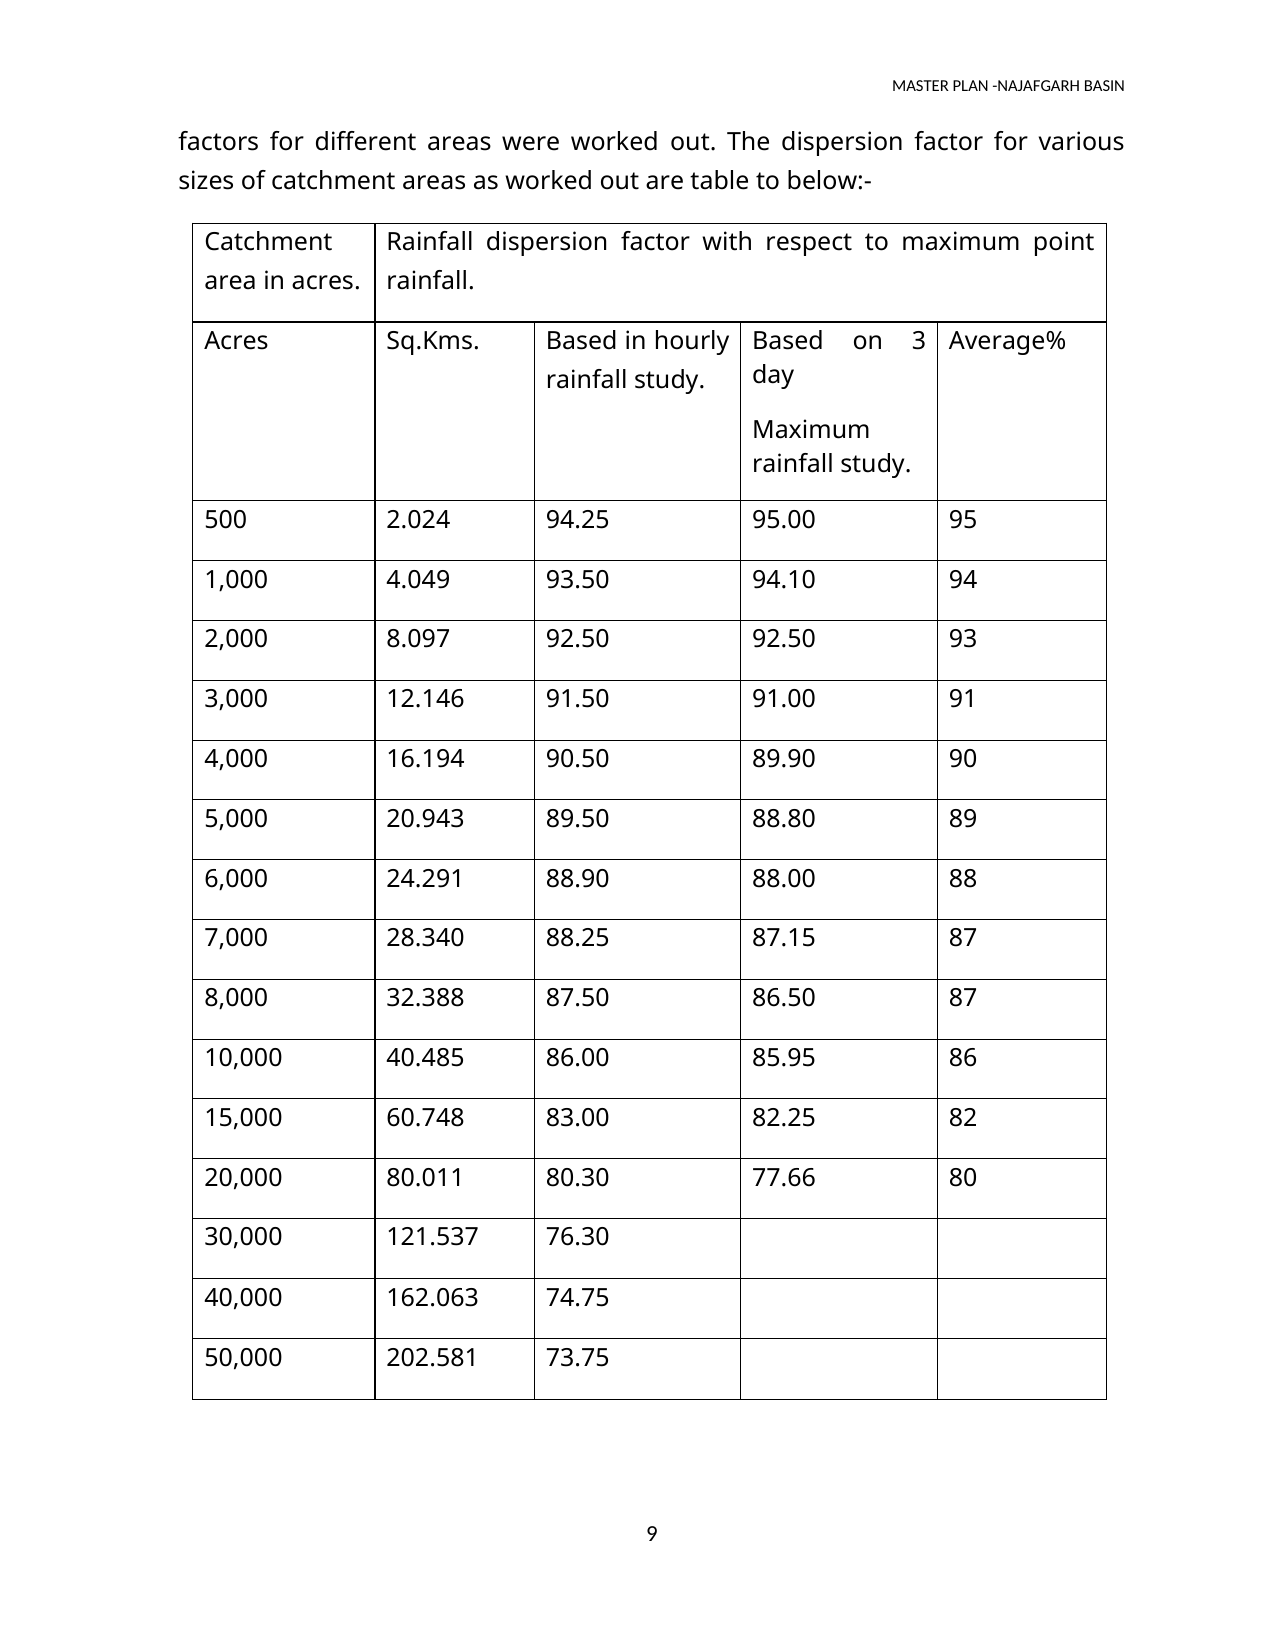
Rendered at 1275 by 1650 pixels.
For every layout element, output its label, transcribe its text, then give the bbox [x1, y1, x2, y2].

table_cell 80.30 [535, 1159, 740, 1218]
table_cell 90 [938, 741, 1106, 799]
table_cell 30,000 [193, 1219, 374, 1278]
table_cell 4.049 [376, 561, 534, 620]
table_cell [938, 1219, 1106, 1278]
table_cell 500 [193, 501, 374, 560]
table_cell 86 [938, 1040, 1106, 1098]
table_cell 94.10 [741, 561, 937, 620]
table_cell 91.00 [741, 681, 937, 739]
table_cell Acres [193, 323, 374, 500]
table_cell 28.340 [376, 920, 534, 979]
table_cell 12.146 [376, 681, 534, 739]
table_cell 32.388 [376, 980, 534, 1038]
table_cell 88.25 [535, 920, 740, 979]
table_cell 87.50 [535, 980, 740, 1038]
table_cell 94 [938, 561, 1106, 620]
table_cell 8.097 [376, 621, 534, 680]
table_cell [741, 1219, 937, 1278]
table_cell 95 [938, 501, 1106, 560]
table_cell 85.95 [741, 1040, 937, 1098]
table_cell 121.537 [376, 1219, 534, 1278]
table_cell 77.66 [741, 1159, 937, 1218]
table_cell 80.011 [376, 1159, 534, 1218]
table_cell 87.15 [741, 920, 937, 979]
table_cell [938, 1279, 1106, 1338]
table_cell 20.943 [376, 800, 534, 859]
table_cell 90.50 [535, 741, 740, 799]
table_cell 10,000 [193, 1040, 374, 1098]
table_cell 2.024 [376, 501, 534, 560]
table_cell 40.485 [376, 1040, 534, 1098]
table_cell 20,000 [193, 1159, 374, 1218]
table_cell 73.75 [535, 1339, 740, 1398]
table_cell 82 [938, 1099, 1106, 1158]
table_cell Average% [938, 323, 1106, 500]
table_cell 76.30 [535, 1219, 740, 1278]
table_header Catchment area in acres. [193, 224, 374, 321]
table_cell 83.00 [535, 1099, 740, 1158]
table_cell 91 [938, 681, 1106, 739]
table_cell 2,000 [193, 621, 374, 680]
table_cell 88.90 [535, 860, 740, 919]
table_cell 92.50 [535, 621, 740, 680]
table_cell 3,000 [193, 681, 374, 739]
table_cell 82.25 [741, 1099, 937, 1158]
table_cell 89 [938, 800, 1106, 859]
table_cell 95.00 [741, 501, 937, 560]
table_cell 89.50 [535, 800, 740, 859]
table_cell Based in hourly rainfall study. [535, 323, 740, 500]
table_cell 4,000 [193, 741, 374, 799]
table_cell Sq.Kms. [376, 323, 534, 500]
table_cell [938, 1339, 1106, 1398]
table_cell 15,000 [193, 1099, 374, 1158]
table_cell 60.748 [376, 1099, 534, 1158]
table_cell 24.291 [376, 860, 534, 919]
table_cell Based on 3 day Maximum rainfall study. [741, 323, 937, 500]
table_cell 6,000 [193, 860, 374, 919]
table_cell 50,000 [193, 1339, 374, 1398]
table_header Rainfall dispersion factor with respect to maximum point rainfall. [376, 224, 1106, 321]
table_cell 91.50 [535, 681, 740, 739]
table_cell 86.00 [535, 1040, 740, 1098]
table_cell 88.00 [741, 860, 937, 919]
table_cell 7,000 [193, 920, 374, 979]
table_cell 92.50 [741, 621, 937, 680]
table_cell 1,000 [193, 561, 374, 620]
table_cell 93.50 [535, 561, 740, 620]
table_cell 40,000 [193, 1279, 374, 1338]
table_cell 93 [938, 621, 1106, 680]
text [178, 123, 1125, 197]
table_cell 16.194 [376, 741, 534, 799]
table_cell 162.063 [376, 1279, 534, 1338]
table_cell 80 [938, 1159, 1106, 1218]
table_cell 87 [938, 920, 1106, 979]
table_cell 74.75 [535, 1279, 740, 1338]
table_cell 88 [938, 860, 1106, 919]
table_cell [741, 1339, 937, 1398]
table_cell 94.25 [535, 501, 740, 560]
table_cell 5,000 [193, 800, 374, 859]
table_cell 87 [938, 980, 1106, 1038]
table_cell 202.581 [376, 1339, 534, 1398]
table_cell 8,000 [193, 980, 374, 1038]
table_cell 88.80 [741, 800, 937, 859]
table_cell [741, 1279, 937, 1338]
table_cell 89.90 [741, 741, 937, 799]
table_cell 86.50 [741, 980, 937, 1038]
